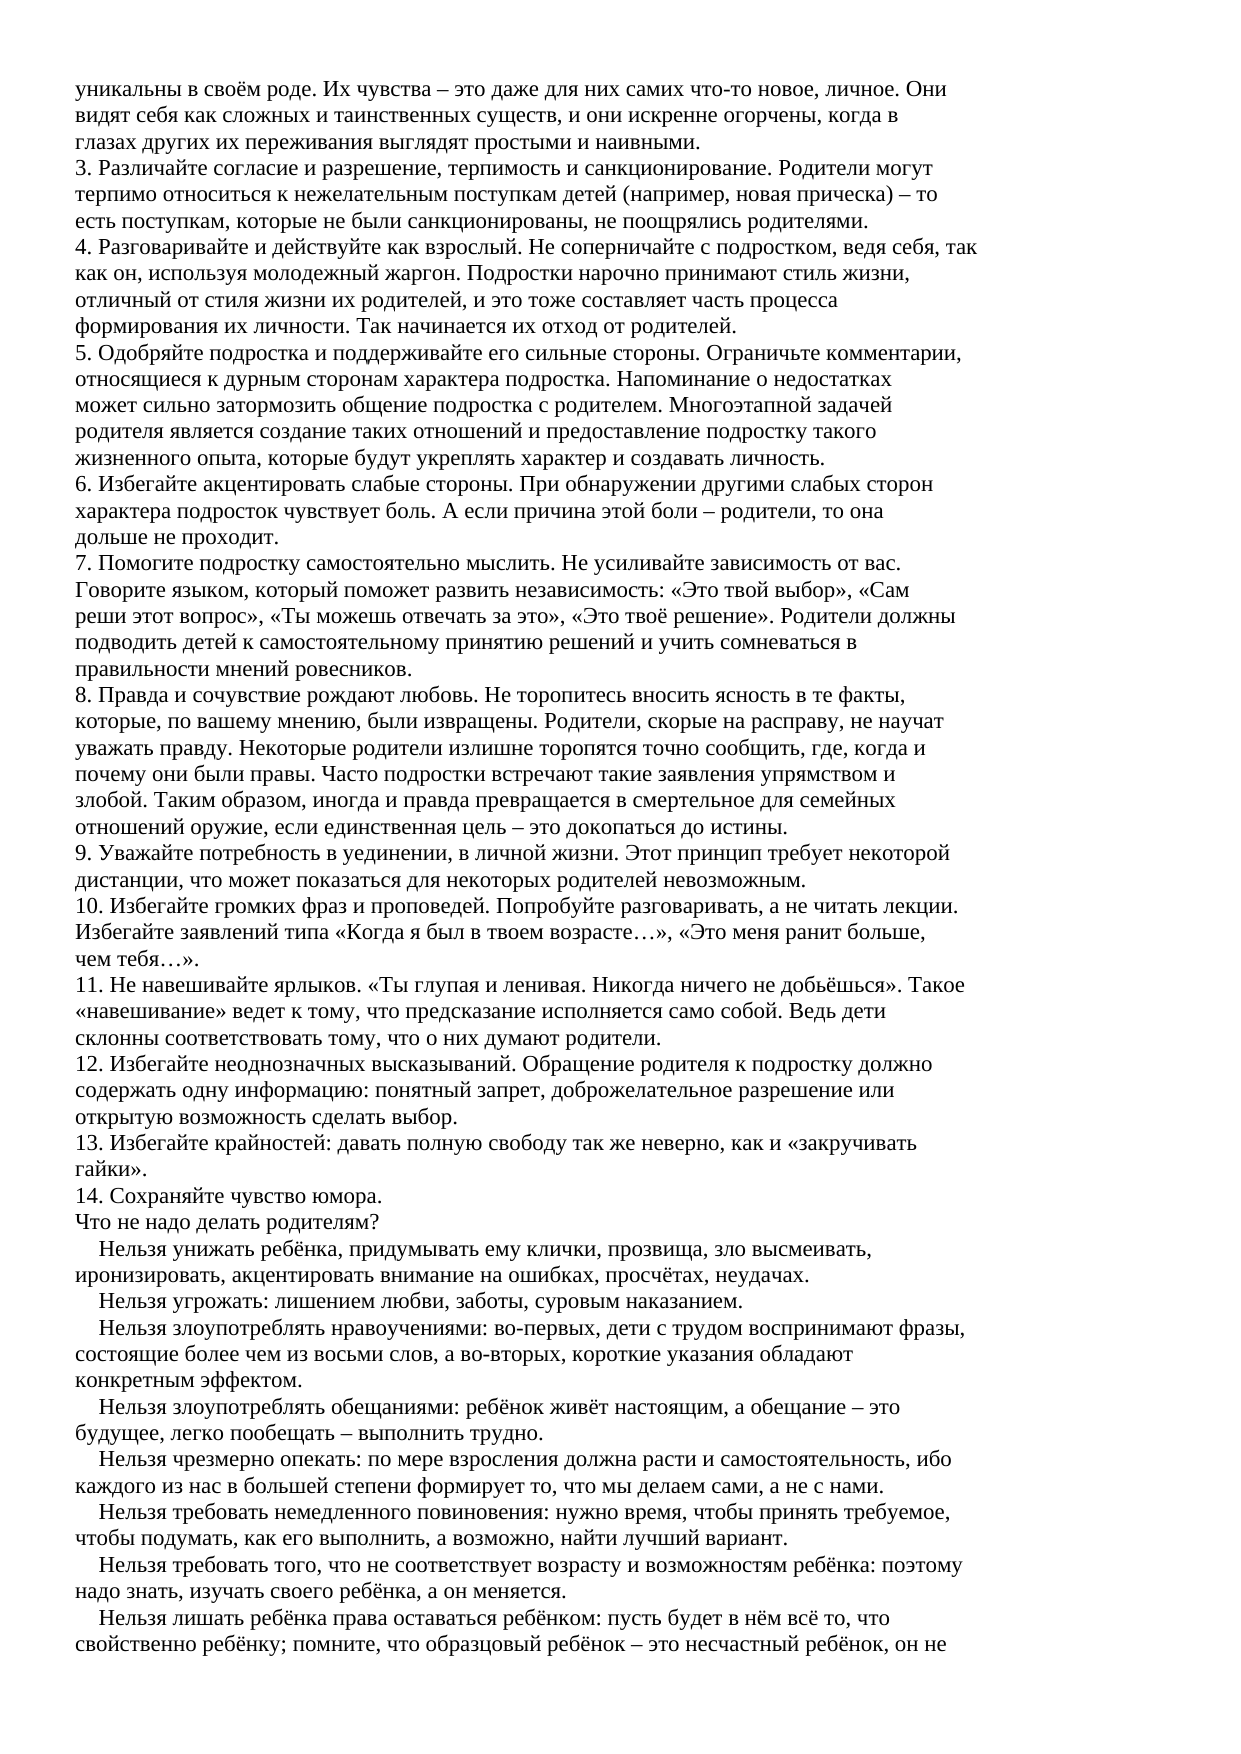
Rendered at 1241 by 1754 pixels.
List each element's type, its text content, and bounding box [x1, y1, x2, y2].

text 9. Уважайте потребность в уединении, в личной жизни. Этот принцип требует некоторой [75, 839, 1165, 866]
text каждого из нас в большей степени формирует то, что мы делаем сами, а не с нами. [75, 1472, 1165, 1498]
text  Нельзя чрезмерно опекать: по мере взросления должна расти и самостоятельность, ибо [75, 1445, 1165, 1472]
text  Нельзя требовать немедленного повиновения: нужно время, чтобы принять требуемое, [75, 1498, 1165, 1524]
text 8. Правда и сочувствие рождают любовь. Не торопитесь вносить ясность в те факты, [75, 681, 1165, 707]
text 12. Избегайте неоднозначных высказываний. Обращение родителя к подростку должно [75, 1050, 1165, 1076]
text относящиеся к дурным сторонам характера подростка. Напоминание о недостатках [75, 365, 1165, 391]
text склонны соответствовать тому, что о них думают родители. [75, 1024, 1165, 1050]
text 7. Помогите подростку самостоятельно мыслить. Не усиливайте зависимость от вас. [75, 549, 1165, 576]
text 3. Различайте согласие и разрешение, терпимость и санкционирование. Родители могут [75, 154, 1165, 180]
text надо знать, изучать своего ребёнка, а он меняется. [75, 1577, 1165, 1603]
text характера подросток чувствует боль. А если причина этой боли – родители, то она [75, 497, 1165, 523]
text гайки». [75, 1156, 1165, 1182]
text дистанции, что может показаться для некоторых родителей невозможным. [75, 866, 1165, 892]
text будущее, легко пообещать – выполнить трудно. [75, 1419, 1165, 1445]
text состоящие более чем из восьми слов, а во-вторых, короткие указания обладают [75, 1340, 1165, 1366]
text содержать одну информацию: понятный запрет, доброжелательное разрешение или [75, 1076, 1165, 1103]
text  Нельзя злоупотреблять обещаниями: ребёнок живёт настоящим, а обещание – это [75, 1393, 1165, 1419]
text  Нельзя требовать того, что не соответствует возрасту и возможностям ребёнка: поэтому [75, 1551, 1165, 1577]
text уважать правду. Некоторые родители излишне торопятся точно сообщить, где, когда и [75, 734, 1165, 760]
text правильности мнений ровесников. [75, 655, 1165, 681]
text которые, по вашему мнению, были извращены. Родители, скорые на расправу, не научат [75, 707, 1165, 734]
text родителя является создание таких отношений и предоставление подростку такого [75, 418, 1165, 444]
text  Нельзя угрожать: лишением любви, заботы, суровым наказанием. [75, 1287, 1165, 1314]
text 6. Избегайте акцентировать слабые стороны. При обнаружении другими слабых сторон [75, 470, 1165, 497]
text Избегайте заявлений типа «Когда я был в твоем возрасте…», «Это меня ранит больше, [75, 918, 1165, 945]
text злобой. Таким образом, иногда и правда превращается в смертельное для семейных [75, 787, 1165, 813]
text чем тебя…». [75, 945, 1165, 971]
text  Нельзя лишать ребёнка права оставаться ребёнком: пусть будет в нём всё то, что [75, 1603, 1165, 1630]
text почему они были правы. Часто подростки встречают такие заявления упрямством и [75, 760, 1165, 787]
text  Нельзя злоупотреблять нравоучениями: во-первых, дети с трудом воспринимают фразы, [75, 1314, 1165, 1340]
text есть поступкам, которые не были санкционированы, не поощрялись родителями. [75, 207, 1165, 233]
text  Нельзя унижать ребёнка, придумывать ему клички, прозвища, зло высмеивать, [75, 1234, 1165, 1261]
text формирования их личности. Так начинается их отход от родителей. [75, 312, 1165, 338]
text видят себя как сложных и таинственных существ, и они искренне огорчены, когда в [75, 101, 1165, 128]
text Говорите языком, который поможет развить независимость: «Это твой выбор», «Сам [75, 576, 1165, 602]
text иронизировать, акцентировать внимание на ошибках, просчётах, неудачах. [75, 1261, 1165, 1287]
text 13. Избегайте крайностей: давать полную свободу так же неверно, как и «закручивать [75, 1129, 1165, 1156]
text может сильно затормозить общение подростка с родителем. Многоэтапной задачей [75, 391, 1165, 418]
text 4. Разговаривайте и действуйте как взрослый. Не соперничайте с подростком, ведя себя, так [75, 233, 1165, 259]
text подводить детей к самостоятельному принятию решений и учить сомневаться в [75, 628, 1165, 655]
text 10. Избегайте громких фраз и проповедей. Попробуйте разговаривать, а не читать лекции. [75, 892, 1165, 918]
text отличный от стиля жизни их родителей, и это тоже составляет часть процесса [75, 286, 1165, 312]
text жизненного опыта, которые будут укреплять характер и создавать личность. [75, 444, 1165, 470]
text глазах других их переживания выглядят простыми и наивными. [75, 128, 1165, 154]
text открытую возможность сделать выбор. [75, 1103, 1165, 1129]
text чтобы подумать, как его выполнить, а возможно, найти лучший вариант. [75, 1524, 1165, 1551]
text 5. Одобряйте подростка и поддерживайте его сильные стороны. Ограничьте комментарии, [75, 338, 1165, 365]
text уникальны в своём роде. Их чувства – это даже для них самих что-то новое, личное. Они [75, 75, 1165, 101]
text конкретным эффектом. [75, 1366, 1165, 1393]
text 14. Сохраняйте чувство юмора. [75, 1182, 1165, 1208]
text как он, используя молодежный жаргон. Подростки нарочно принимают стиль жизни, [75, 259, 1165, 286]
text свойственно ребёнку; помните, что образцовый ребёнок – это несчастный ребёнок, он не [75, 1630, 1165, 1656]
text 11. Не навешивайте ярлыков. «Ты глупая и ленивая. Никогда ничего не добьёшься». Такое [75, 971, 1165, 997]
text «навешивание» ведет к тому, что предсказание исполняется само собой. Ведь дети [75, 997, 1165, 1024]
text реши этот вопрос», «Ты можешь отвечать за это», «Это твоё решение». Родители должны [75, 602, 1165, 628]
text дольше не проходит. [75, 523, 1165, 549]
text отношений оружие, если единственная цель – это докопаться до истины. [75, 813, 1165, 839]
text терпимо относиться к нежелательным поступкам детей (например, новая прическа) – то [75, 180, 1165, 207]
text Что не надо делать родителям? [75, 1208, 1165, 1234]
